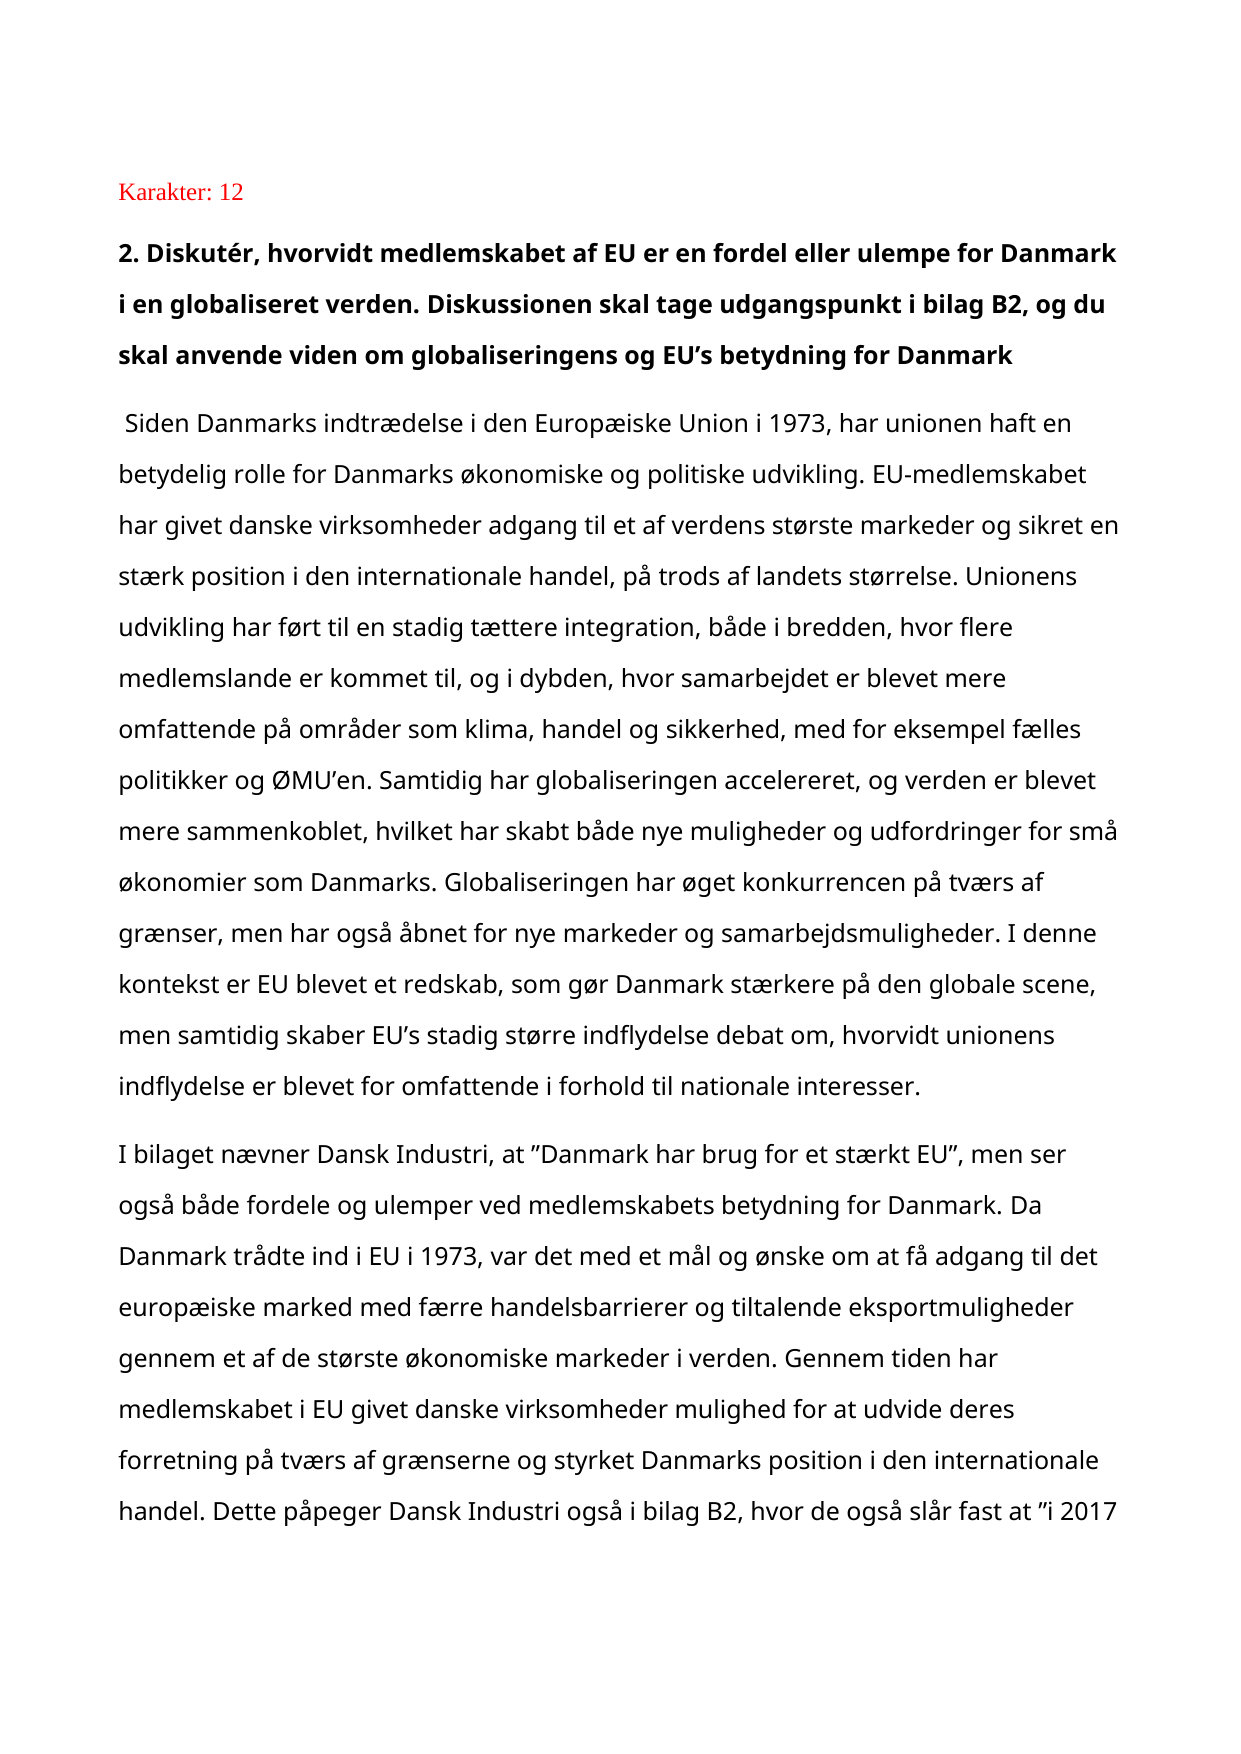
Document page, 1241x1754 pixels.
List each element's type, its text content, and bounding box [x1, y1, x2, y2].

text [118, 1137, 1122, 1528]
text Siden Danmarks indtrædelse i den Europæiske Union i 1973, har unionen haft en betydelig rolle for Danmarks økonomiske og politiske udvikling. EU-medlemskabet har givet danske virksomheder adgang til et af verdens største markeder og sikret en stærk position i den internationale handel, på trods af landets størrelse. Unionens udvikling har ført til en stadig tættere integration, både i bredden, hvor flere medlemslande er kommet til, og i dybden, hvor samarbejdet er blevet mere omfattende på områder som klima, handel og sikkerhed, med for eksempel fælles politikker og ØMU’en. Samtidig har globaliseringen accelereret, og verden er blevet mere sammenkoblet, hvilket har skabt både nye muligheder og udfordringer for små økonomier som Danmarks. Globaliseringen har øget konkurrencen på tværs af grænser, men har også åbnet for nye markeder og samarbejdsmuligheder. I denne kontekst er EU blevet et redskab, som gør Danmark stærkere på den globale scene, men samtidig skaber EU’s stadig større indflydelse debat om, hvorvidt unionens indflydelse er blevet for omfattende i forhold til nationale interesser. [118, 405, 1122, 1103]
text 2. Diskutér, hvorvidt medlemskabet af EU er en fordel eller ulempe for Danmark i en globaliseret verden. Diskussionen skal tage udgangspunkt i bilag B2, og du skal anvende viden om globaliseringens og EU’s betydning for Danmark [118, 236, 1122, 372]
text Karakter: 12 [118, 177, 1122, 206]
